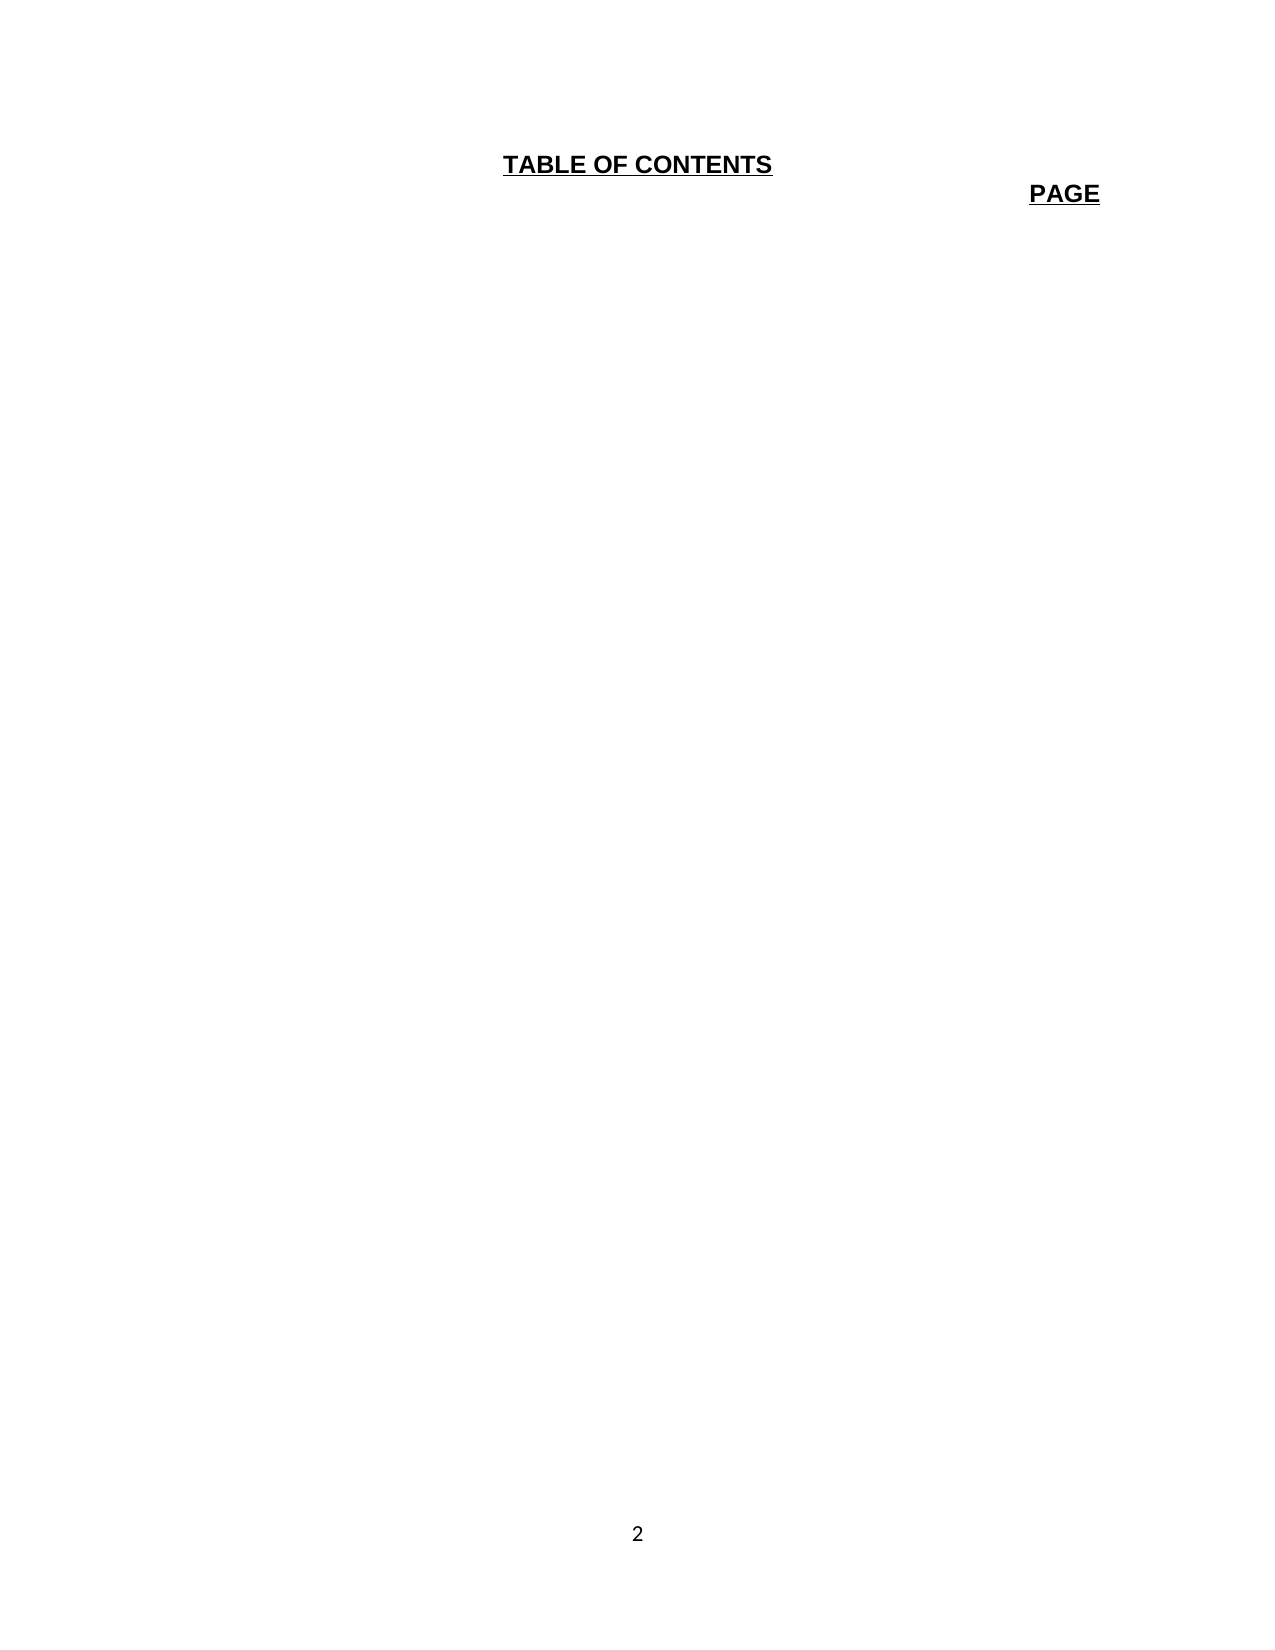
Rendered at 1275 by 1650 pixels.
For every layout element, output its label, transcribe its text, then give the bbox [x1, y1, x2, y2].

text PAGE [150, 179, 1125, 207]
text TABLE OF CONTENTS [150, 150, 1125, 179]
